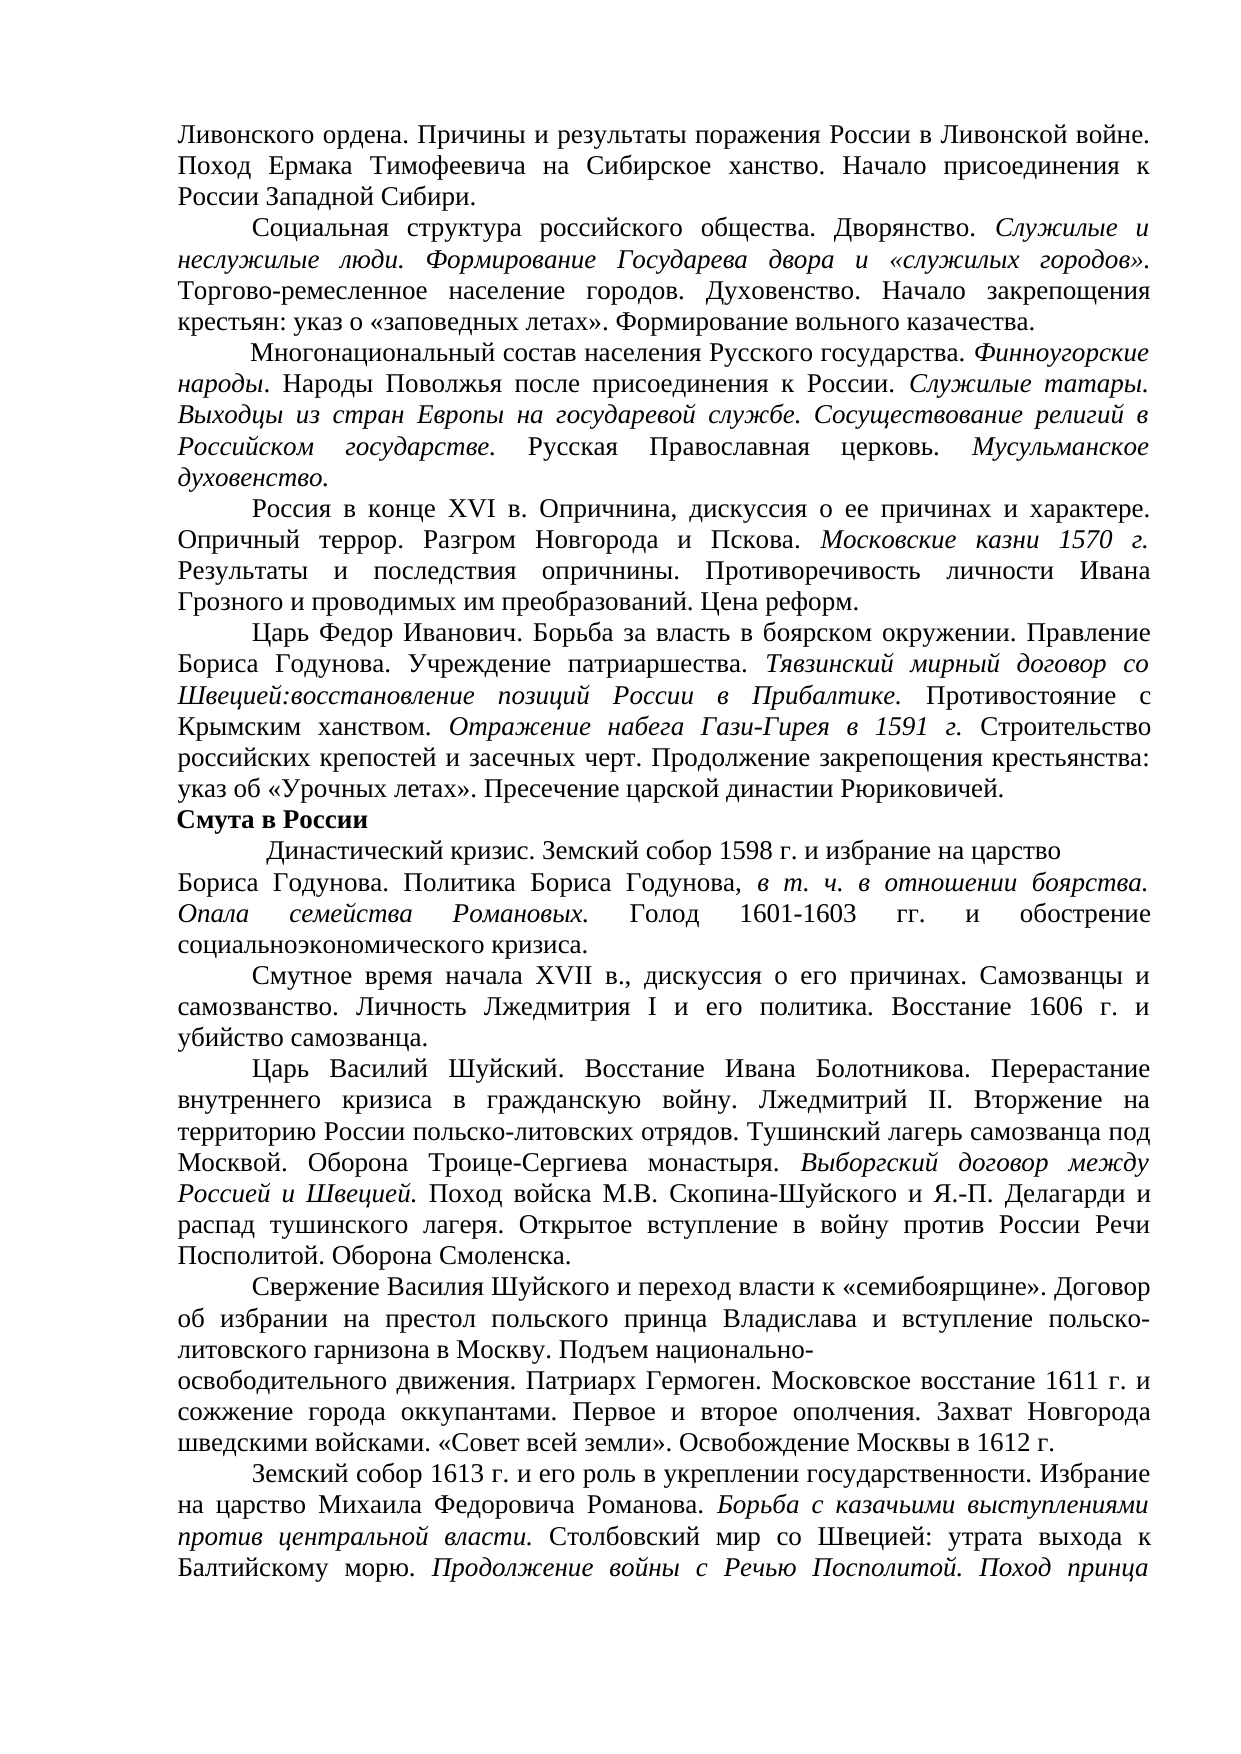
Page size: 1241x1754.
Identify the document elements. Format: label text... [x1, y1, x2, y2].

text Царь Василий Шуйский. Восстание Ивана Болотникова. Перерастание внутреннего кризиса в гражданскую войну. Лжедмитрий II. Вторжение на территорию России польско-литовских отрядов. Тушинский лагерь самозванца под Москвой. Оборона Троице-Сергиева монастыря. Выборгский договор между Россией и Швецией. Поход войска М.В. Скопина-Шуйского и Я.-П. Делагарди и распад тушинского лагеря. Открытое вступление в войну против России Речи Посполитой. Оборона Смоленска. [177, 1052, 1152, 1271]
text Династический кризис. Земский собор 1598 г. и избрание на царство [176, 834, 1152, 866]
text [177, 118, 1152, 212]
text Многонациональный состав населения Русского государства. Финноугорские народы. Народы Поволжья после присоединения к России. Служилые татары. Выходцы из стран Европы на государевой службе. Сосуществование религий в Российском государстве. Русская Православная церковь. Мусульманское духовенство. [177, 336, 1152, 492]
text Царь Федор Иванович. Борьба за власть в боярском окружении. Правление Бориса Годунова. Учреждение патриаршества. Тявзинский мирный договор со Швецией:восстановление позиций России в Прибалтике. Противостояние с Крымским ханством. Отражение набега Гази-Гирея в 1591 г. Строительство российских крепостей и засечных черт. Продолжение закрепощения крестьянства: указ об «Урочных летах». Пресечение царской династии Рюриковичей. [177, 616, 1152, 803]
text Свержение Василия Шуйского и переход власти к «семибоярщине». Договор об избрании на престол польского принца Владислава и вступление польско-литовского гарнизона в Москву. Подъем национально- [177, 1271, 1152, 1364]
text Бориса Годунова. Политика Бориса Годунова, в т. ч. в отношении боярства. Опала семейства Романовых. Голод 1601-1603 гг. и обострение социальноэкономического кризиса. [177, 866, 1152, 959]
text Смута в России [176, 803, 1152, 834]
text Социальная структура российского общества. Дворянство. Служилые и неслужилые люди. Формирование Государева двора и «служилых городов». Торгово-ремесленное население городов. Духовенство. Начало закрепощения крестьян: указ о «заповедных летах». Формирование вольного казачества. [177, 212, 1152, 336]
text Россия в конце XVI в. Опричнина, дискуссия о ее причинах и характере. Опричный террор. Разгром Новгорода и Пскова. Московские казни 1570 г. Результаты и последствия опричнины. Противоречивость личности Ивана Грозного и проводимых им преобразований. Цена реформ. [177, 492, 1152, 616]
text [177, 1457, 1152, 1582]
text Смутное время начала XVII в., дискуссия о его причинах. Самозванцы и самозванство. Личность Лжедмитрия I и его политика. Восстание 1606 г. и убийство самозванца. [177, 959, 1152, 1052]
text освободительного движения. Патриарх Гермоген. Московское восстание 1611 г. и сожжение города оккупантами. Первое и второе ополчения. Захват Новгорода шведскими войсками. «Совет всей земли». Освобождение Москвы в 1612 г. [177, 1364, 1152, 1457]
